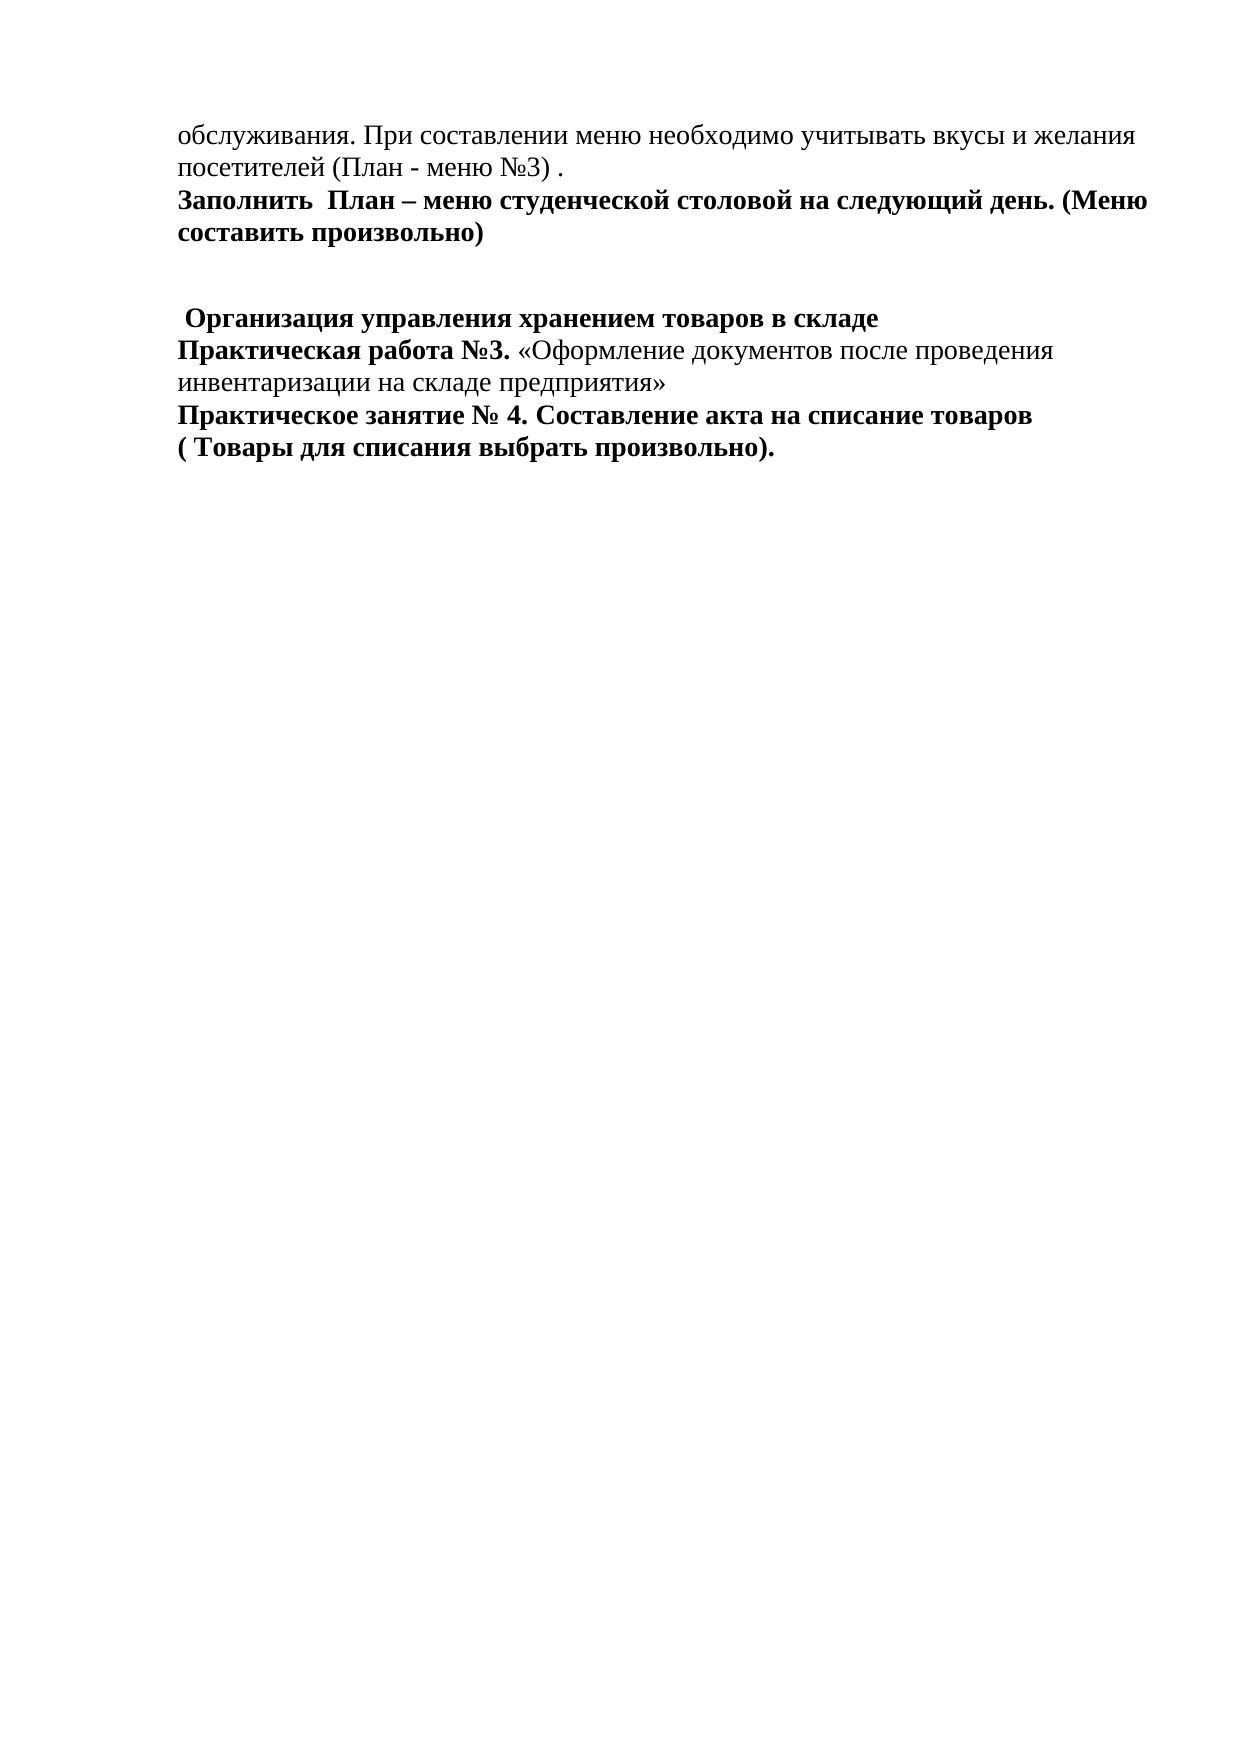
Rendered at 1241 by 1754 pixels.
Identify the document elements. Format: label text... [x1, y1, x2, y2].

text Организация управления хранением товаров в складе [177, 301, 1152, 333]
text Практическая работа №3. «Оформление документов после проведения инвентаризации на складе предприятия» [177, 333, 1152, 398]
text Практическое занятие № 4. Составление акта на списание товаров ( Товары для списания выбрать произвольно). [177, 398, 1152, 463]
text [177, 118, 1152, 183]
text Заполнить План – меню студенческой столовой на следующий день. (Меню составить произвольно) [177, 183, 1152, 248]
